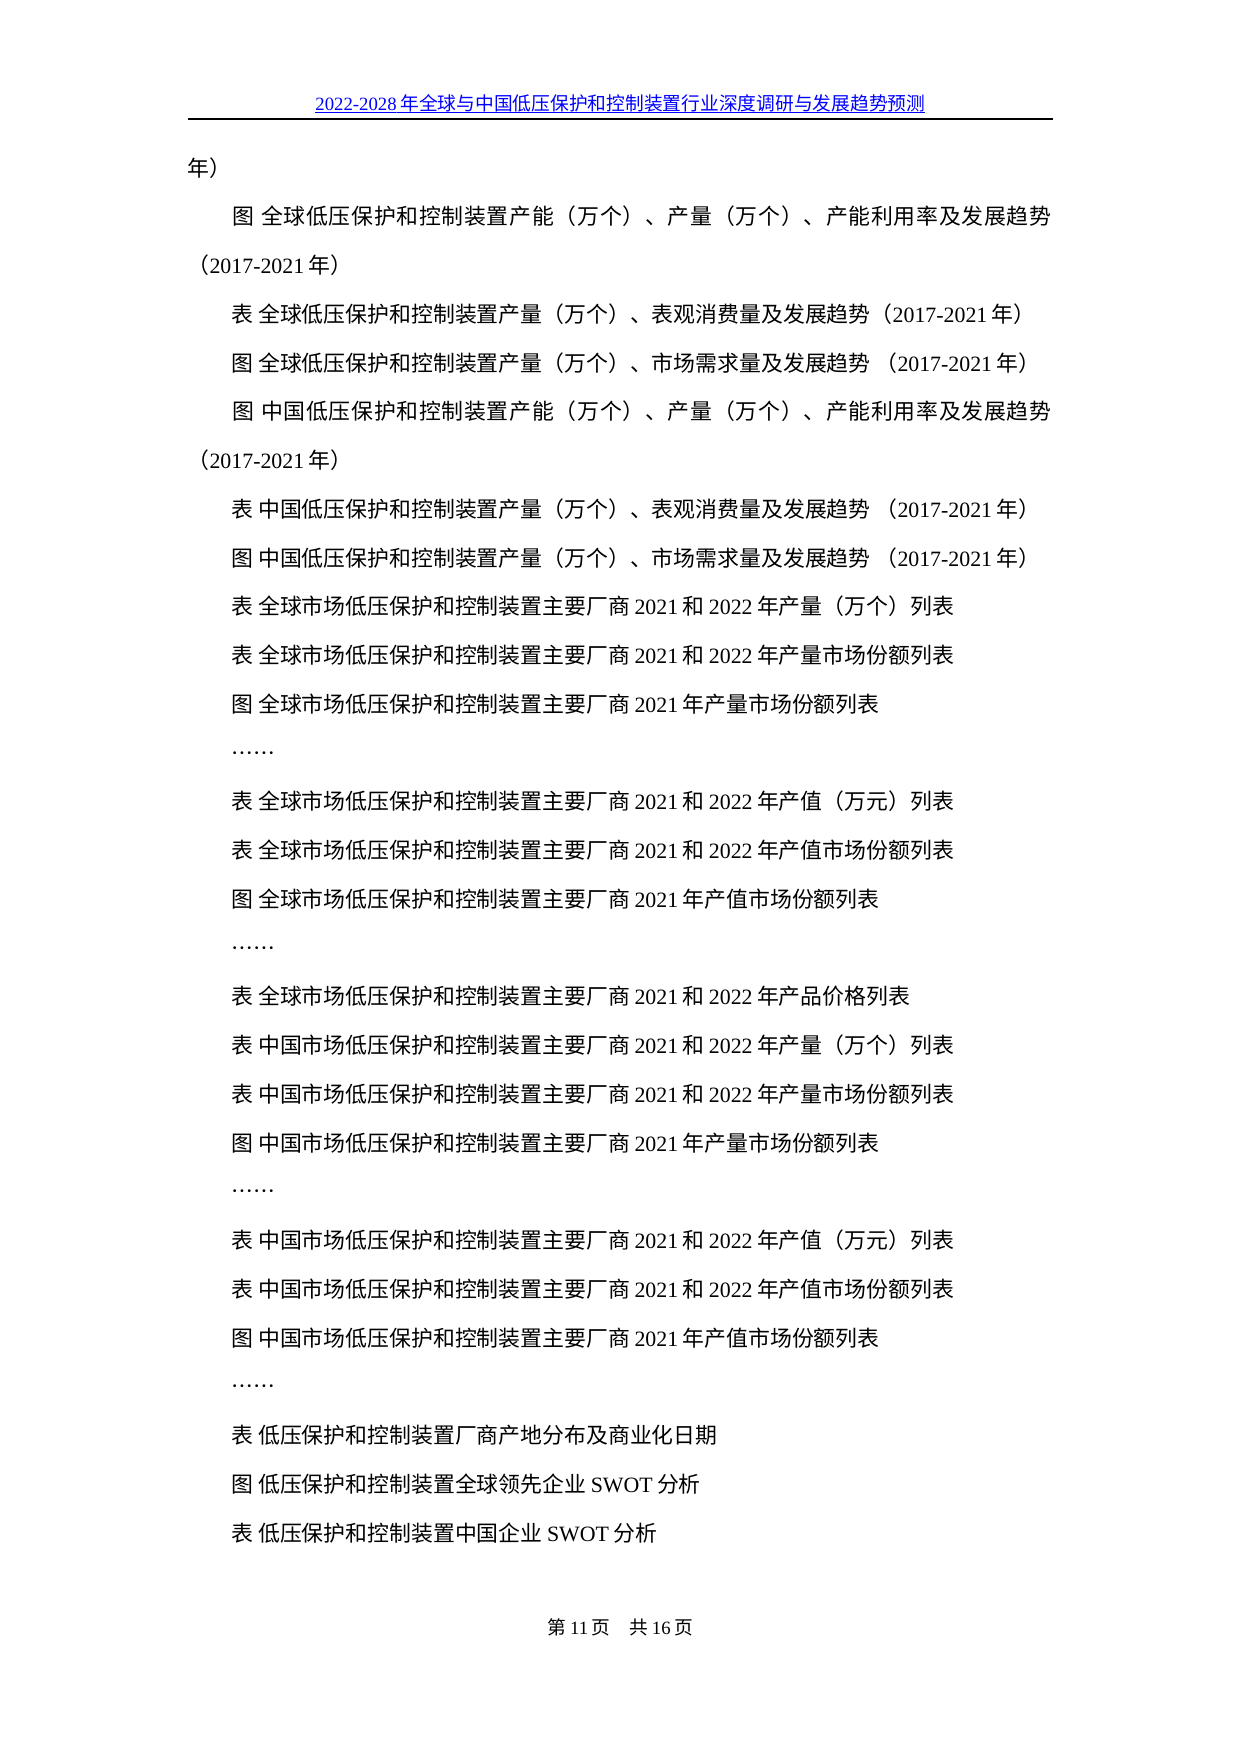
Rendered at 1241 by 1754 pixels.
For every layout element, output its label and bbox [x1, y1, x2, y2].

text [187, 150, 1053, 1548]
